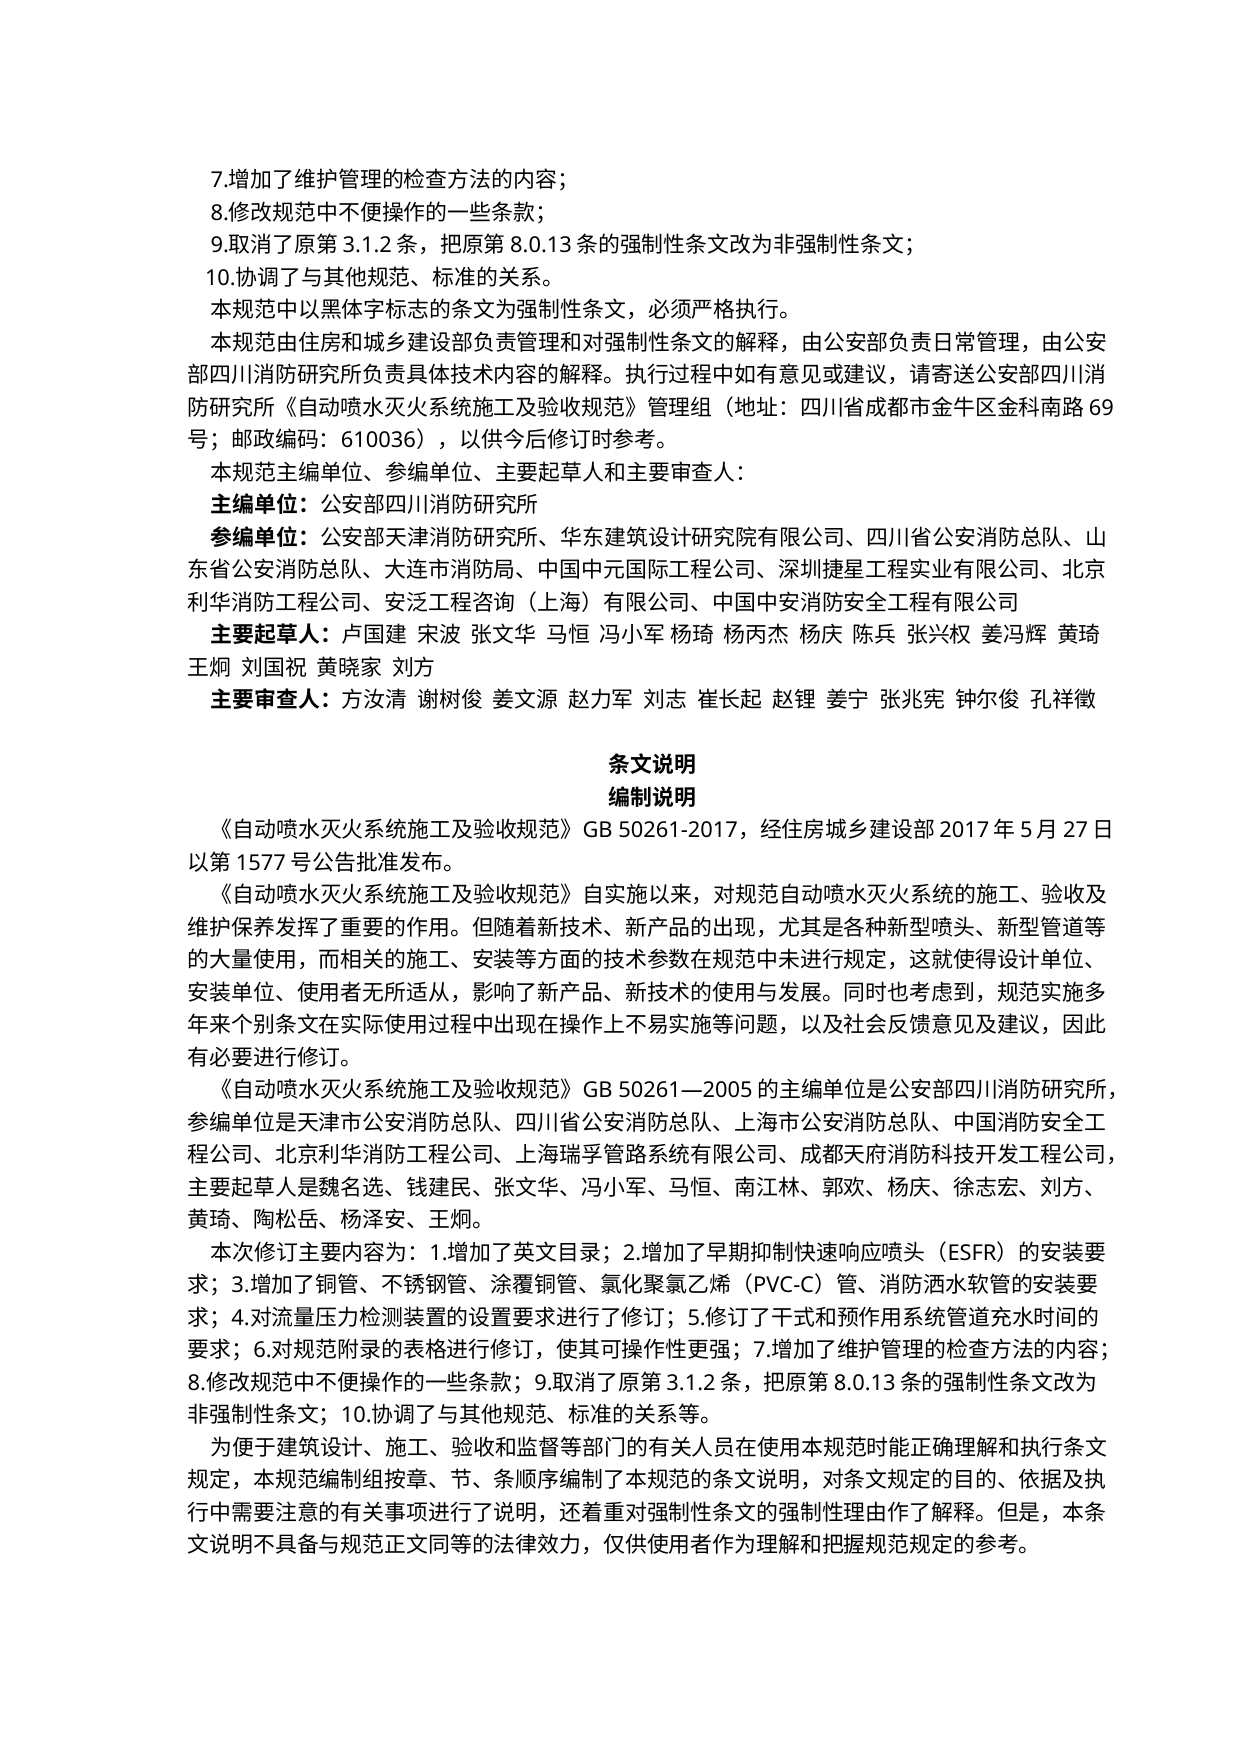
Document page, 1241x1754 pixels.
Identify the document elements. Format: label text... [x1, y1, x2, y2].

text 条文说明 [187, 714, 1117, 779]
text 《自动喷水灭火系统施工及验收规范》GB 50261-2017，经住房城乡建设部2017年5月27日以第1577号公告批准发布。 《自动喷水灭火系统施工及验收规范》自实施以来，对规范自动喷水灭火系统的施工、验收及维护保养发挥了重要的作用。但随着新技术、新产品的出现，尤其是各种新型喷头、新型管道等的大量使用，而相关的施工、安装等方面的技术参数在规范中未进行规定，这就使得设计单位、安装单位、使用者无所适从，影响了新产品、新技术的使用与发展。同时也考虑到，规范实施多年来个别条文在实际使用过程中出现在操作上不易实施等问题，以及社会反馈意见及建议，因此有必要进行修订。 《自动喷水灭火系统施工及验收规范》GB 50261—2005的主编单位是公安部四川消防研究所，参编单位是天津市公安消防总队、四川省公安消防总队、上海市公安消防总队、中国消防安全工程公司、北京利华消防工程公司、上海瑞孚管路系统有限公司、成都天府消防科技开发工程公司，主要起草人是魏名选、钱建民、张文华、冯小军、马恒、南江林、郭欢、杨庆、徐志宏、刘方、黄琦、陶松岳、杨泽安、王炯。 本次修订主要内容为：1.增加了英文目录；2.增加了早期抑制快速响应喷头（ESFR）的安装要求；3.增加了铜管、不锈钢管、涂覆铜管、氯化聚氯乙烯（PVC-C）管、消防洒水软管的安装要求；4.对流量压力检测装置的设置要求进行了修订；5.修订了干式和预作用系统管道充水时间的要求；6.对规范附录的表格进行修订，使其可操作性更强；7.增加了维护管理的检查方法的内容；8.修改规范中不便操作的一些条款；9.取消了原第3.1.2条，把原第8.0.13条的强制性条文改为非强制性条文；10.协调了与其他规范、标准的关系等。 为便于建筑设计、施工、验收和监督等部门的有关人员在使用本规范时能正确理解和执行条文规定，本规范编制组按章、节、条顺序编制了本规范的条文说明，对条文规定的目的、依据及执行中需要注意的有关事项进行了说明，还着重对强制性条文的强制性理由作了解释。但是，本条文说明不具备与规范正文同等的法律效力，仅供使用者作为理解和把握规范规定的参考。 [187, 812, 1117, 1559]
text 编制说明 [187, 779, 1117, 812]
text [187, 162, 1117, 714]
